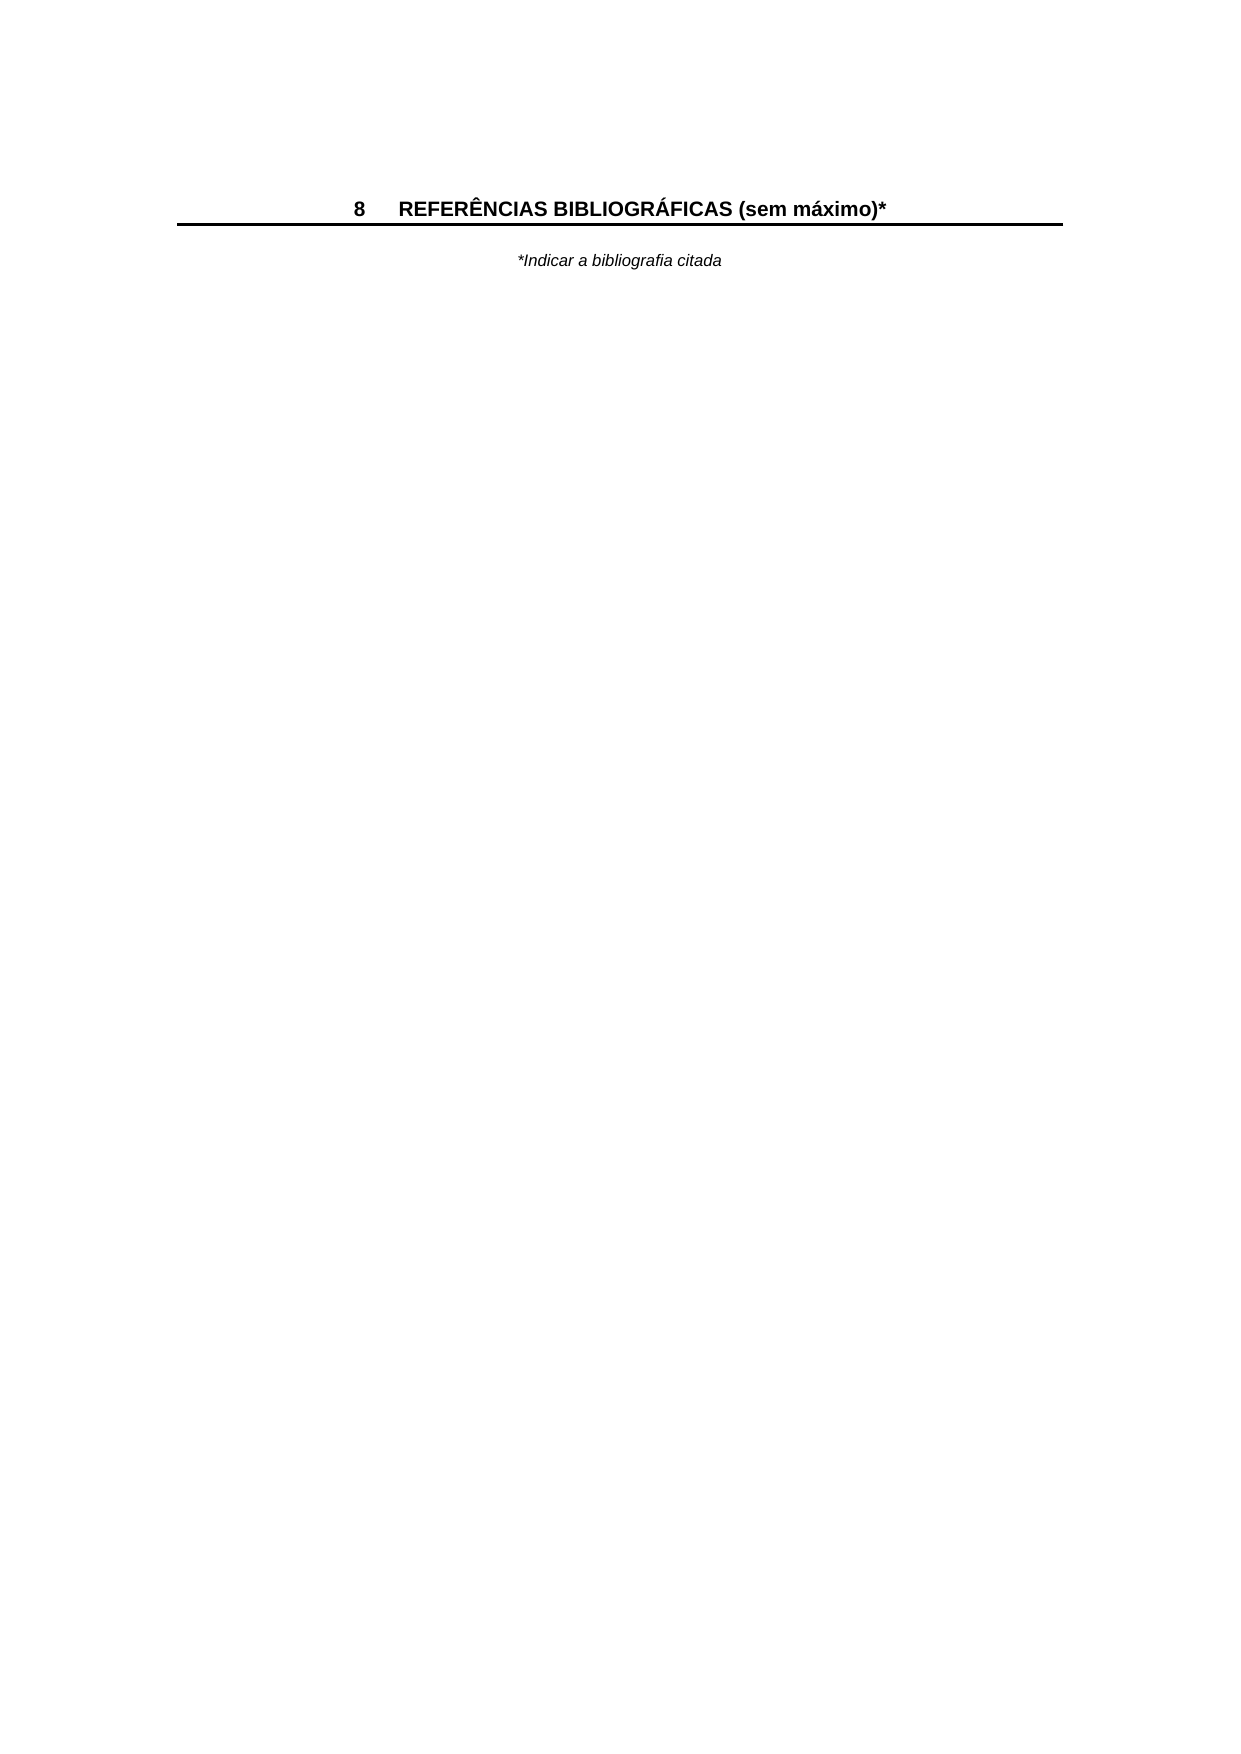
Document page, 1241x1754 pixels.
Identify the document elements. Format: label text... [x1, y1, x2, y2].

subtitle REFERÊNCIAS BIBLIOGRÁFICAS (sem máximo)* [177, 197, 1063, 223]
text *Indicar a bibliografia citada [177, 251, 1063, 270]
